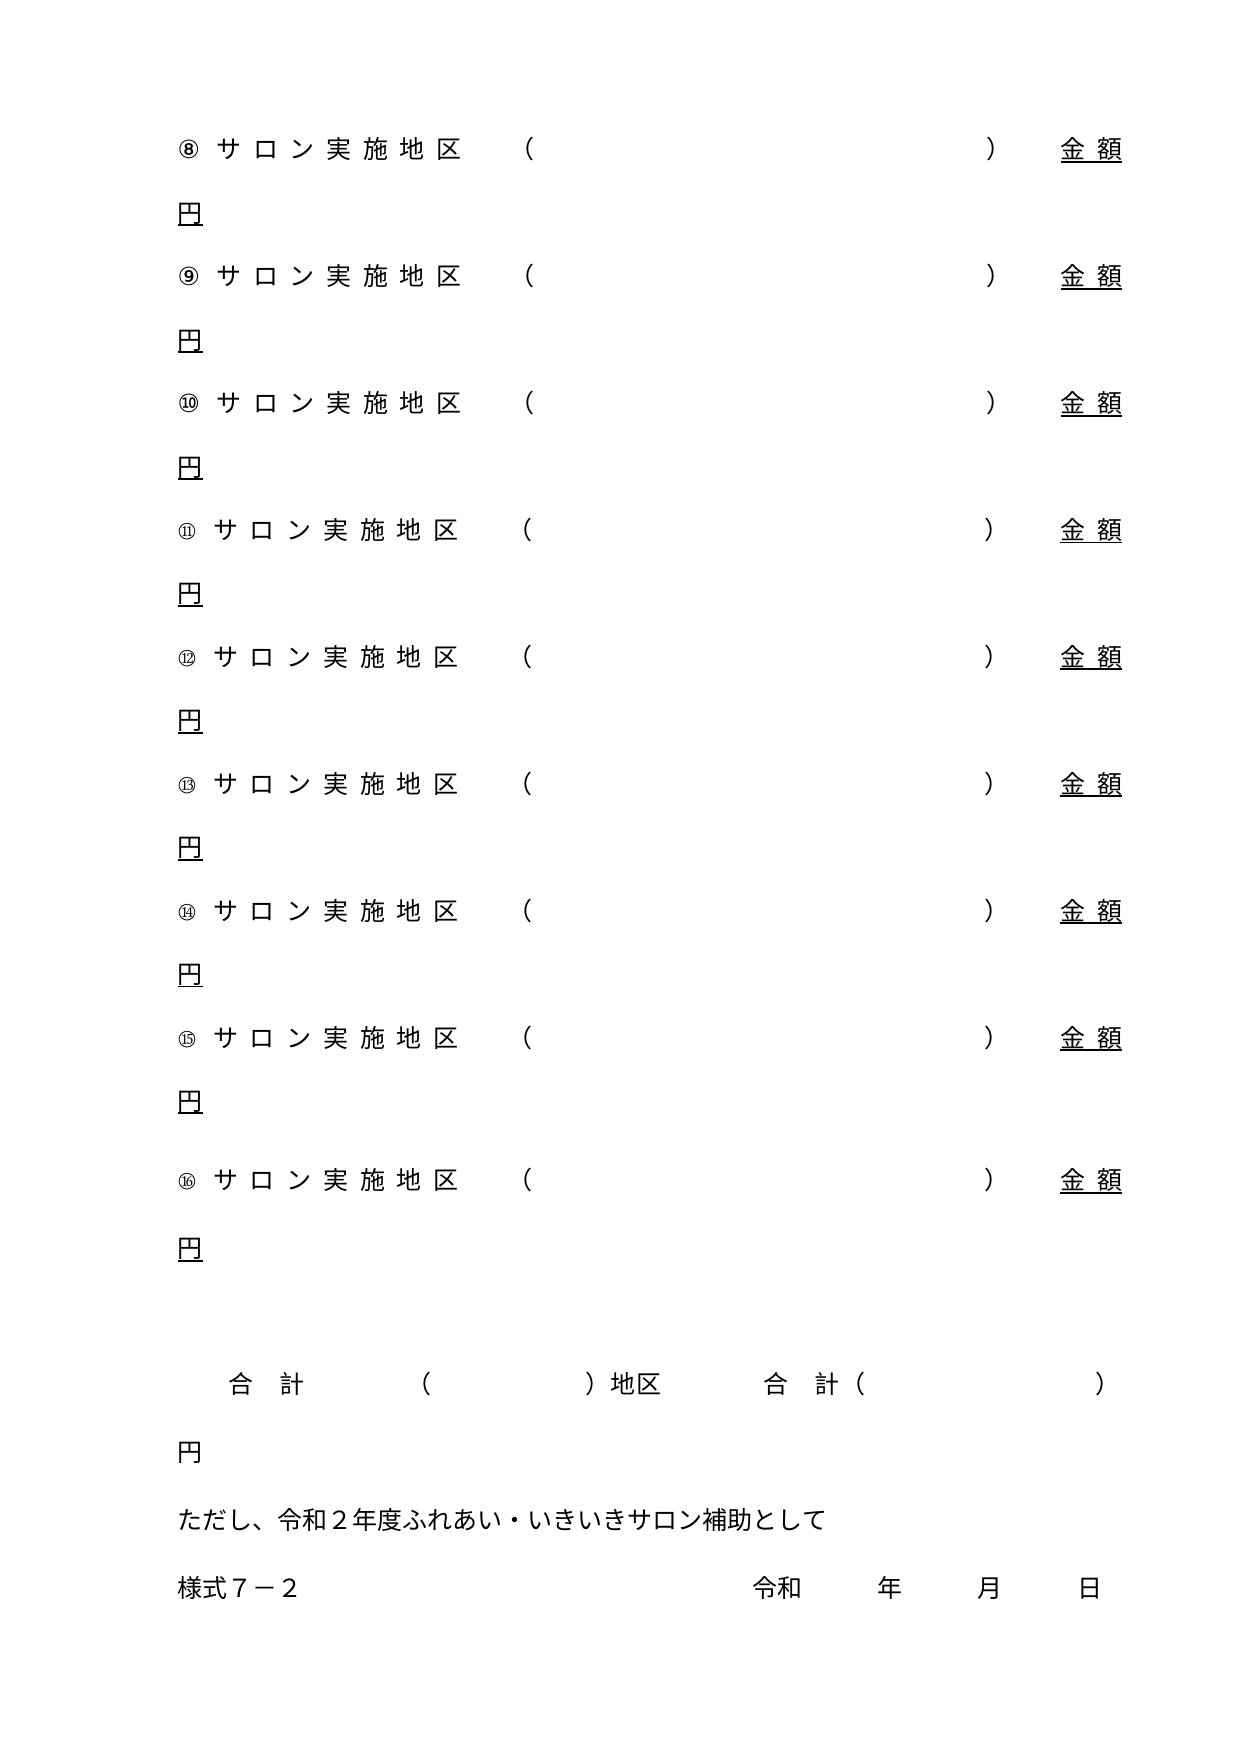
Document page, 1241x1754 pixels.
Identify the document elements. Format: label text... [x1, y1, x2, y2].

text ⑩サロン実施地区 （ ） 金額 円 [177, 384, 1122, 483]
text ただし、令和２年度ふれあい・いきいきサロン補助として [177, 1484, 1122, 1552]
text ⑬サロン実施地区 （ ） 金額 円 [177, 764, 1122, 864]
text ⑫サロン実施地区 （ ） 金額 円 [177, 637, 1122, 737]
text ⑭サロン実施地区 （ ） 金額 円 [177, 891, 1122, 991]
text ⑨サロン実施地区 （ ） 金額 円 [177, 257, 1122, 356]
text ⑮サロン実施地区 （ ） 金額 円 [177, 1018, 1122, 1118]
text ⑯サロン実施地区 （ ） 金額 円 [177, 1145, 1122, 1281]
text 様式７－２ 令和 年 月 日 [177, 1552, 1122, 1620]
text ⑧サロン実施地区 （ ） 金額 円 [177, 130, 1122, 229]
text 合 計 （ ）地区 合 計（ ）円 [177, 1349, 1122, 1484]
text ⑪サロン実施地区 （ ） 金額 円 [177, 511, 1122, 610]
